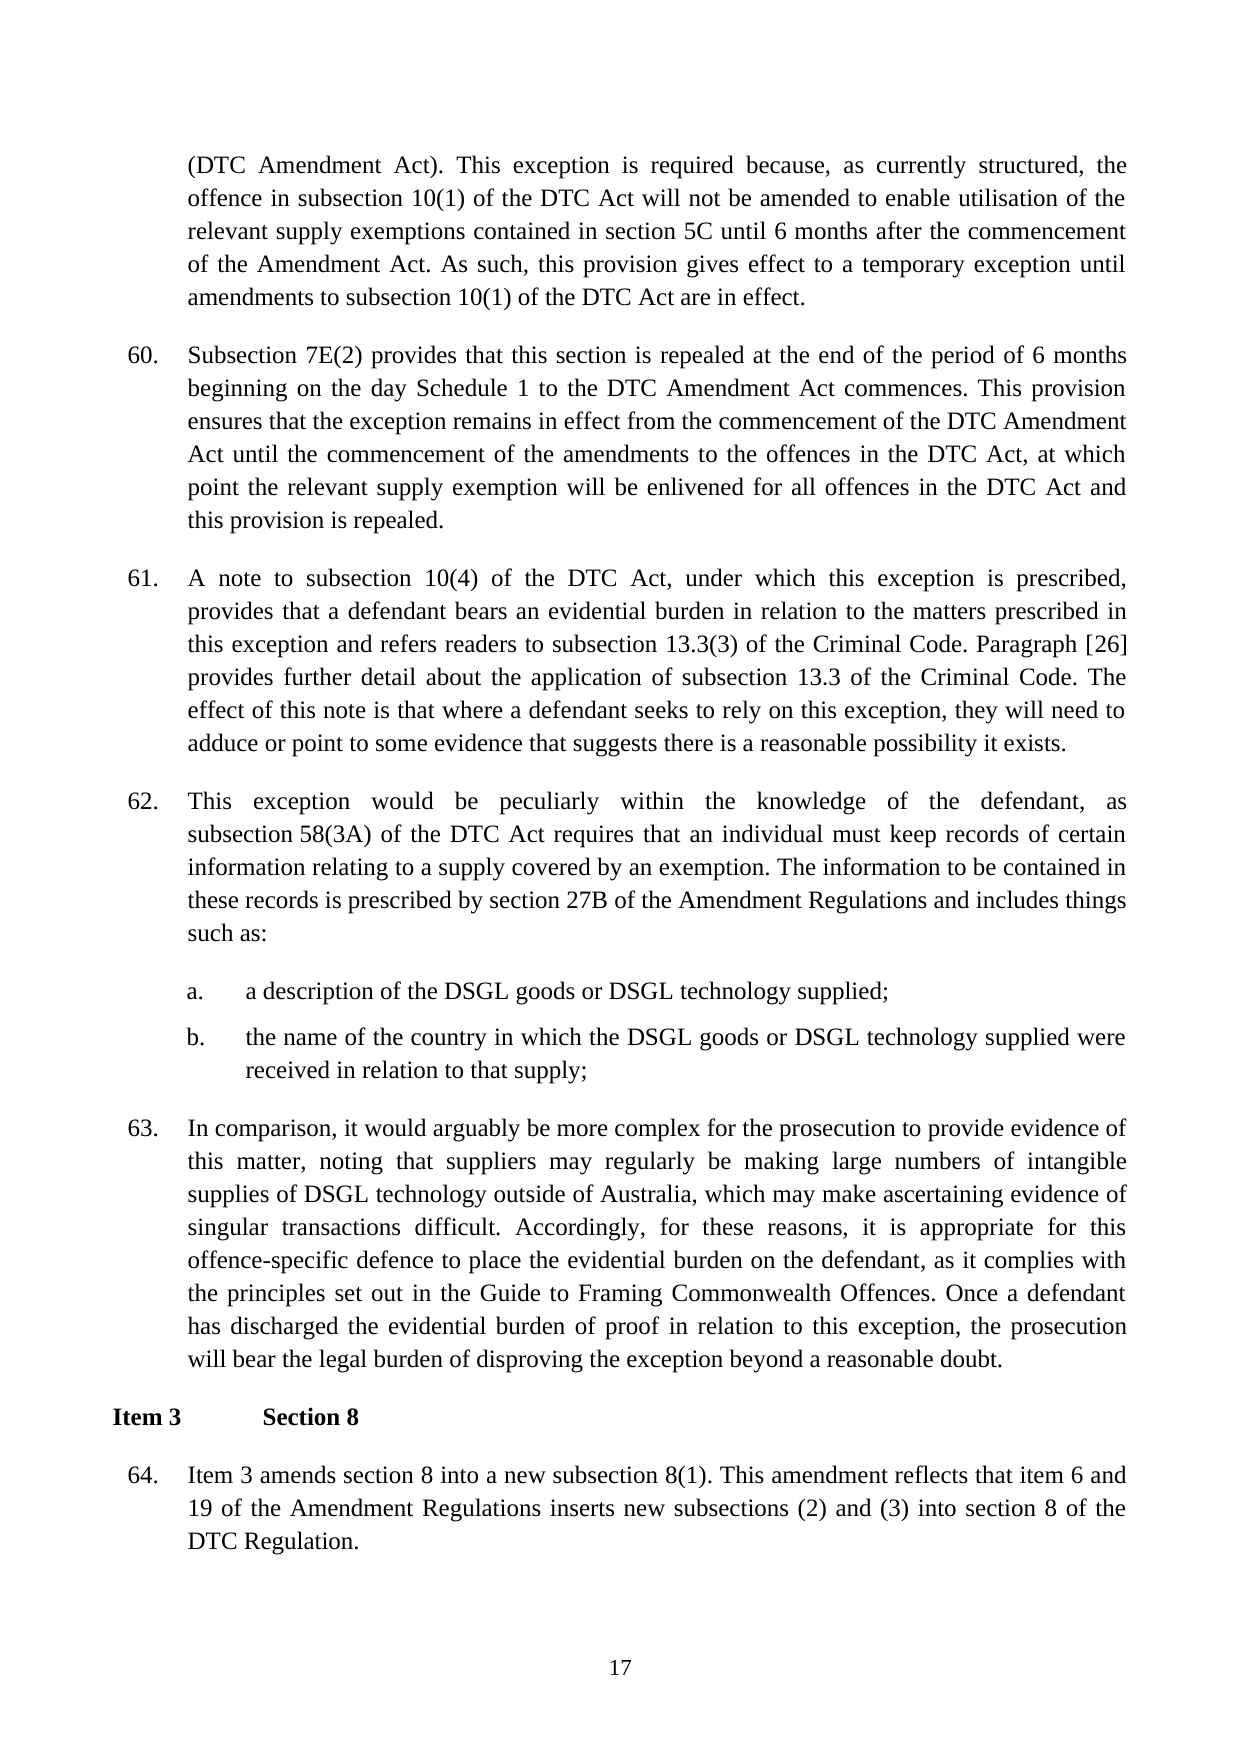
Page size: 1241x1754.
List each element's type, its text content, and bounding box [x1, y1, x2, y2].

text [127, 150, 1128, 311]
text Item 3 amends section 8 into a new subsection 8(1). This amendment reflects that item 6 and 19 of the Amendment Regulations inserts new subsections (2) and (3) into section 8 of the DTC Regulation. [127, 1460, 1128, 1555]
text In comparison, it would arguably be more complex for the prosecution to provide evidence of this matter, noting that suppliers may regularly be making large numbers of intangible supplies of DSGL technology outside of Australia, which may make ascertaining evidence of singular transactions difficult. Accordingly, for these reasons, it is appropriate for this offence-specific defence to place the evidential burden on the defendant, as it complies with the principles set out in the Guide to Framing Commonwealth Offences. Once a defendant has discharged the evidential burden of proof in relation to this exception, the prosecution will bear the legal burden of disproving the exception beyond a reasonable doubt. [127, 1113, 1128, 1373]
text This exception would be peculiarly within the knowledge of the defendant, as subsection 58(3A) of the DTC Act requires that an individual must keep records of certain information relating to a supply covered by an exemption. The information to be contained in these records is prescribed by section 27B of the Amendment Regulations and includes things such as: [127, 786, 1128, 947]
list b. the name of the country in which the DSGL goods or DSGL technology supplied were received in relation to that supply; [186, 1022, 1128, 1084]
text Subsection 7E(2) provides that this section is repealed at the end of the period of 6 months beginning on the day Schedule 1 to the DTC Amendment Act commences. This provision ensures that the exception remains in effect from the commencement of the DTC Amendment Act until the commencement of the amendments to the offences in the DTC Act, at which point the relevant supply exemption will be enlivened for all offences in the DTC Act and this provision is repealed. [127, 340, 1128, 534]
list a. a description of the DSGL goods or DSGL technology supplied; [186, 976, 1128, 1005]
text Item 3 Section 8 [112, 1402, 1128, 1431]
text A note to subsection 10(4) of the DTC Act, under which this exception is prescribed, provides that a defendant bears an evidential burden in relation to the matters prescribed in this exception and refers readers to subsection 13.3(3) of the Criminal Code. Paragraph [26] provides further detail about the application of subsection 13.3 of the Criminal Code. The effect of this note is that where a defendant seeks to rely on this exception, they will need to adduce or point to some evidence that suggests there is a reasonable possibility it exists. [127, 563, 1128, 757]
